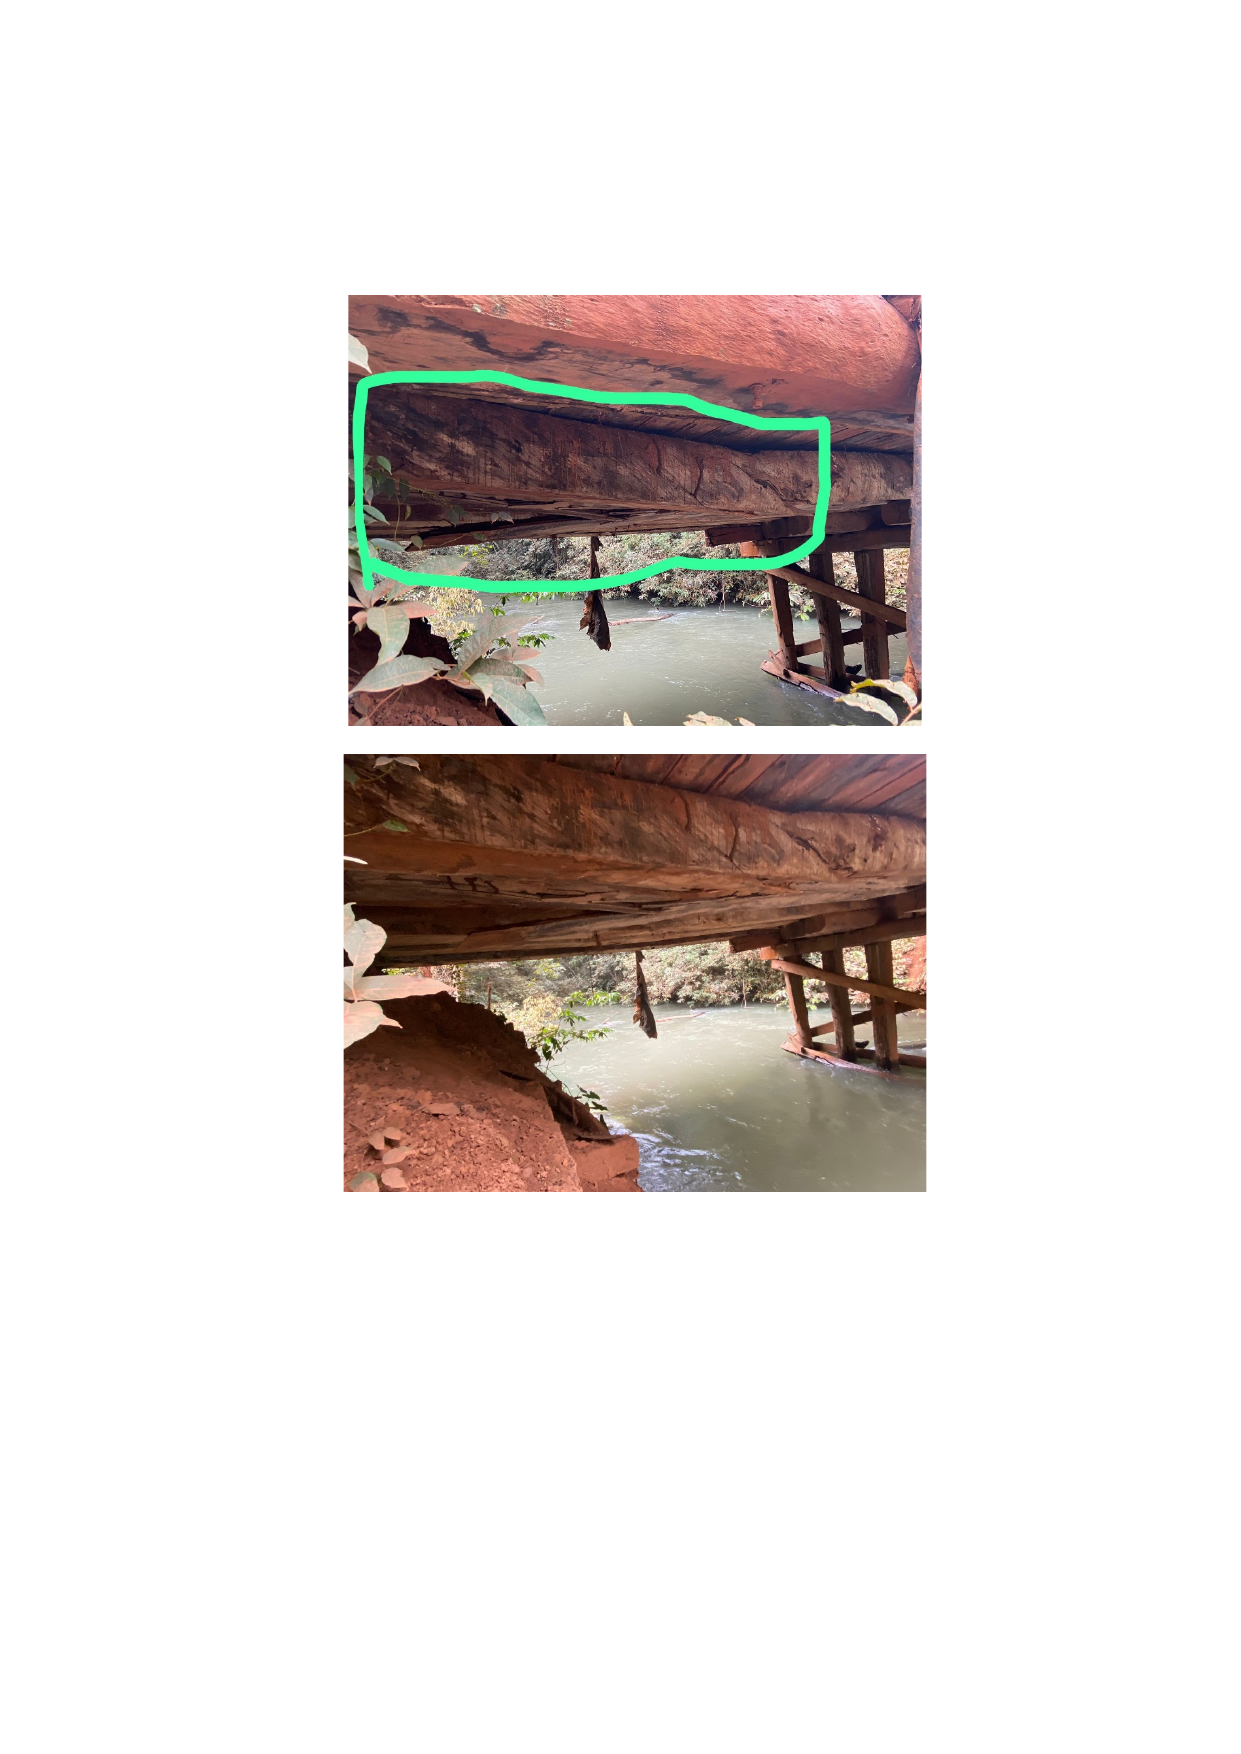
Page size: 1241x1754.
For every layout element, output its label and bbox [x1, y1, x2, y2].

picture [348, 295, 922, 726]
picture [343, 754, 927, 1192]
